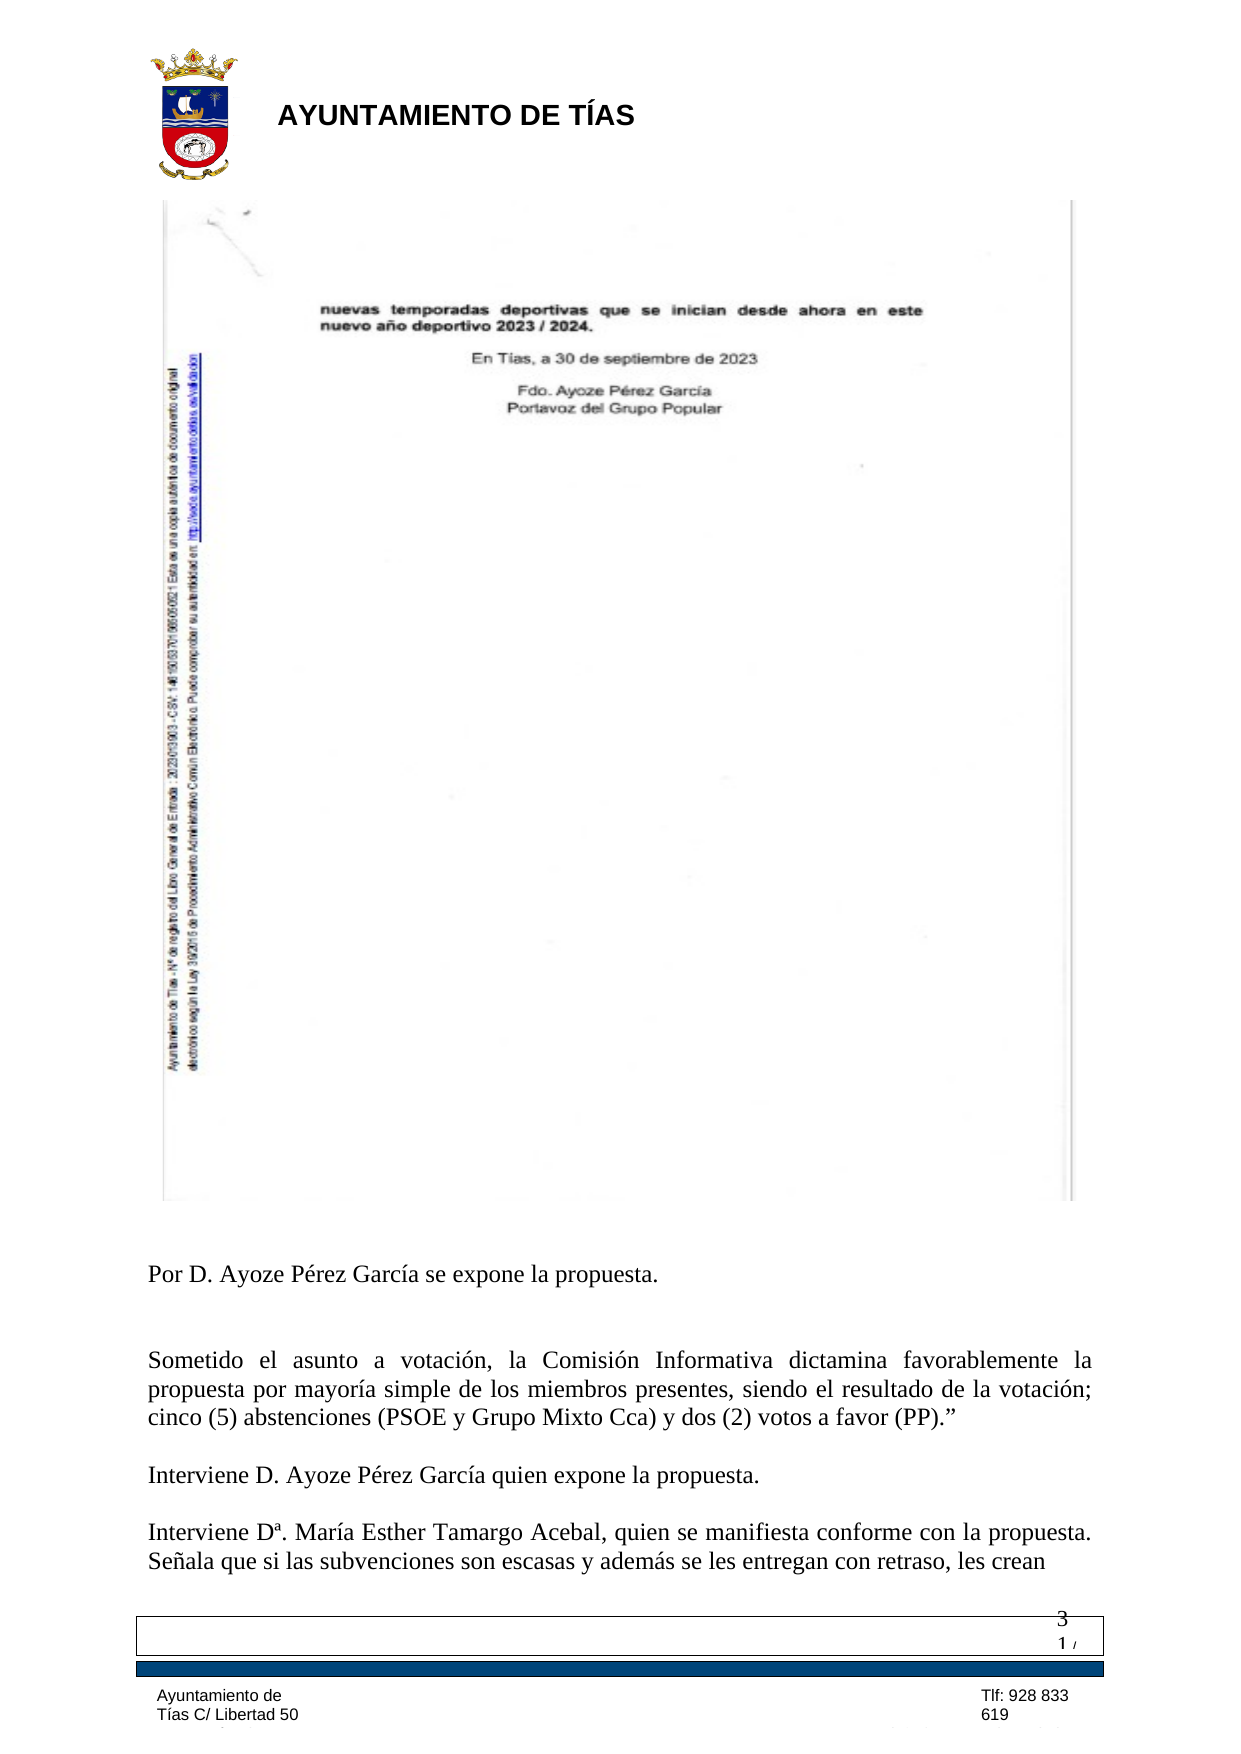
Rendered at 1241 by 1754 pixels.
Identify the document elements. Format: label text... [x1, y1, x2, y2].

picture [162, 200, 1077, 1201]
text Interviene Dª. María Esther Tamargo Acebal, quien se manifiesta conforme con la propuesta. Señala que si las subvenciones son escasas y además se les entregan con retraso, les crean [148, 1517, 1093, 1575]
picture [150, 48, 240, 180]
text Interviene D. Ayoze Pérez García quien expone la propuesta. [148, 1460, 1148, 1489]
text Por D. Ayoze Pérez García se expone la propuesta. [148, 1259, 1148, 1287]
text Sometido el asunto a votación, la Comisión Informativa dictamina favorablemente la propuesta por mayoría simple de los miembros presentes, siendo el resultado de la votación; cinco (5) abstenciones (PSOE y Grupo Mixto Cca) y dos (2) votos a favor (PP).” [148, 1345, 1093, 1431]
